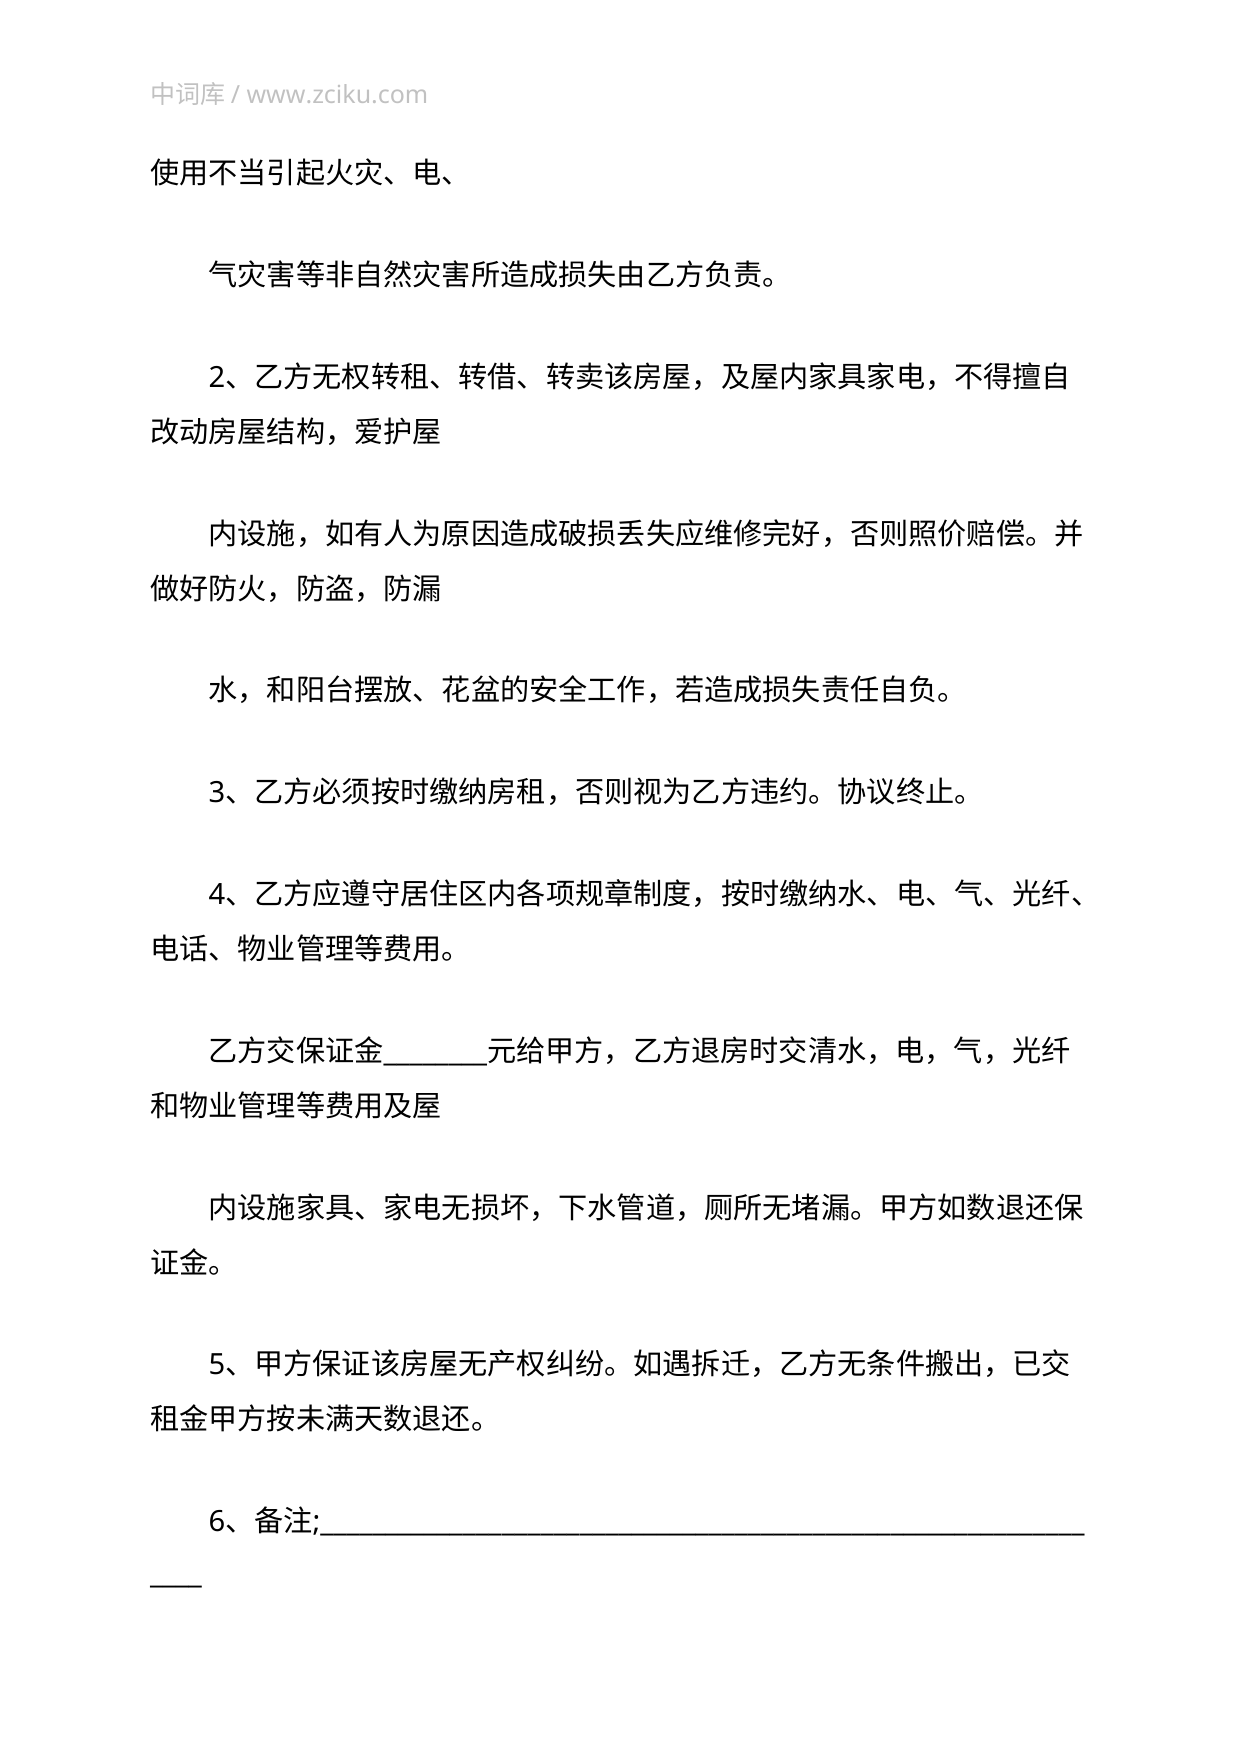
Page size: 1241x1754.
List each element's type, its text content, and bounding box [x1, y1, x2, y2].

text 5、甲方保证该房屋无产权纠纷。如遇拆迁，乙方无条件搬出，已交租金甲方按未满天数退还。 [150, 1341, 1090, 1438]
text 6、备注;_______________________________________________________________ [150, 1498, 1090, 1592]
text 乙方交保证金________元给甲方，乙方退房时交清水，电，气，光纤和物业管理等费用及屋 [150, 1027, 1090, 1125]
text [150, 150, 1090, 192]
text 内设施，如有人为原因造成破损丢失应维修完好，否则照价赔偿。并做好防火，防盗，防漏 [150, 510, 1090, 607]
text 2、乙方无权转租、转借、转卖该房屋，及屋内家具家电，不得擅自改动房屋结构，爱护屋 [150, 353, 1090, 451]
text 内设施家具、家电无损坏，下水管道，厕所无堵漏。甲方如数退还保证金。 [150, 1184, 1090, 1281]
text 气灾害等非自然灾害所造成损失由乙方负责。 [150, 252, 1090, 294]
text 4、乙方应遵守居住区内各项规章制度，按时缴纳水、电、气、光纤、电话、物业管理等费用。 [150, 871, 1090, 968]
text 水，和阳台摆放、花盆的安全工作，若造成损失责任自负。 [150, 667, 1090, 709]
text 3、乙方必须按时缴纳房租，否则视为乙方违约。协议终止。 [150, 769, 1090, 811]
